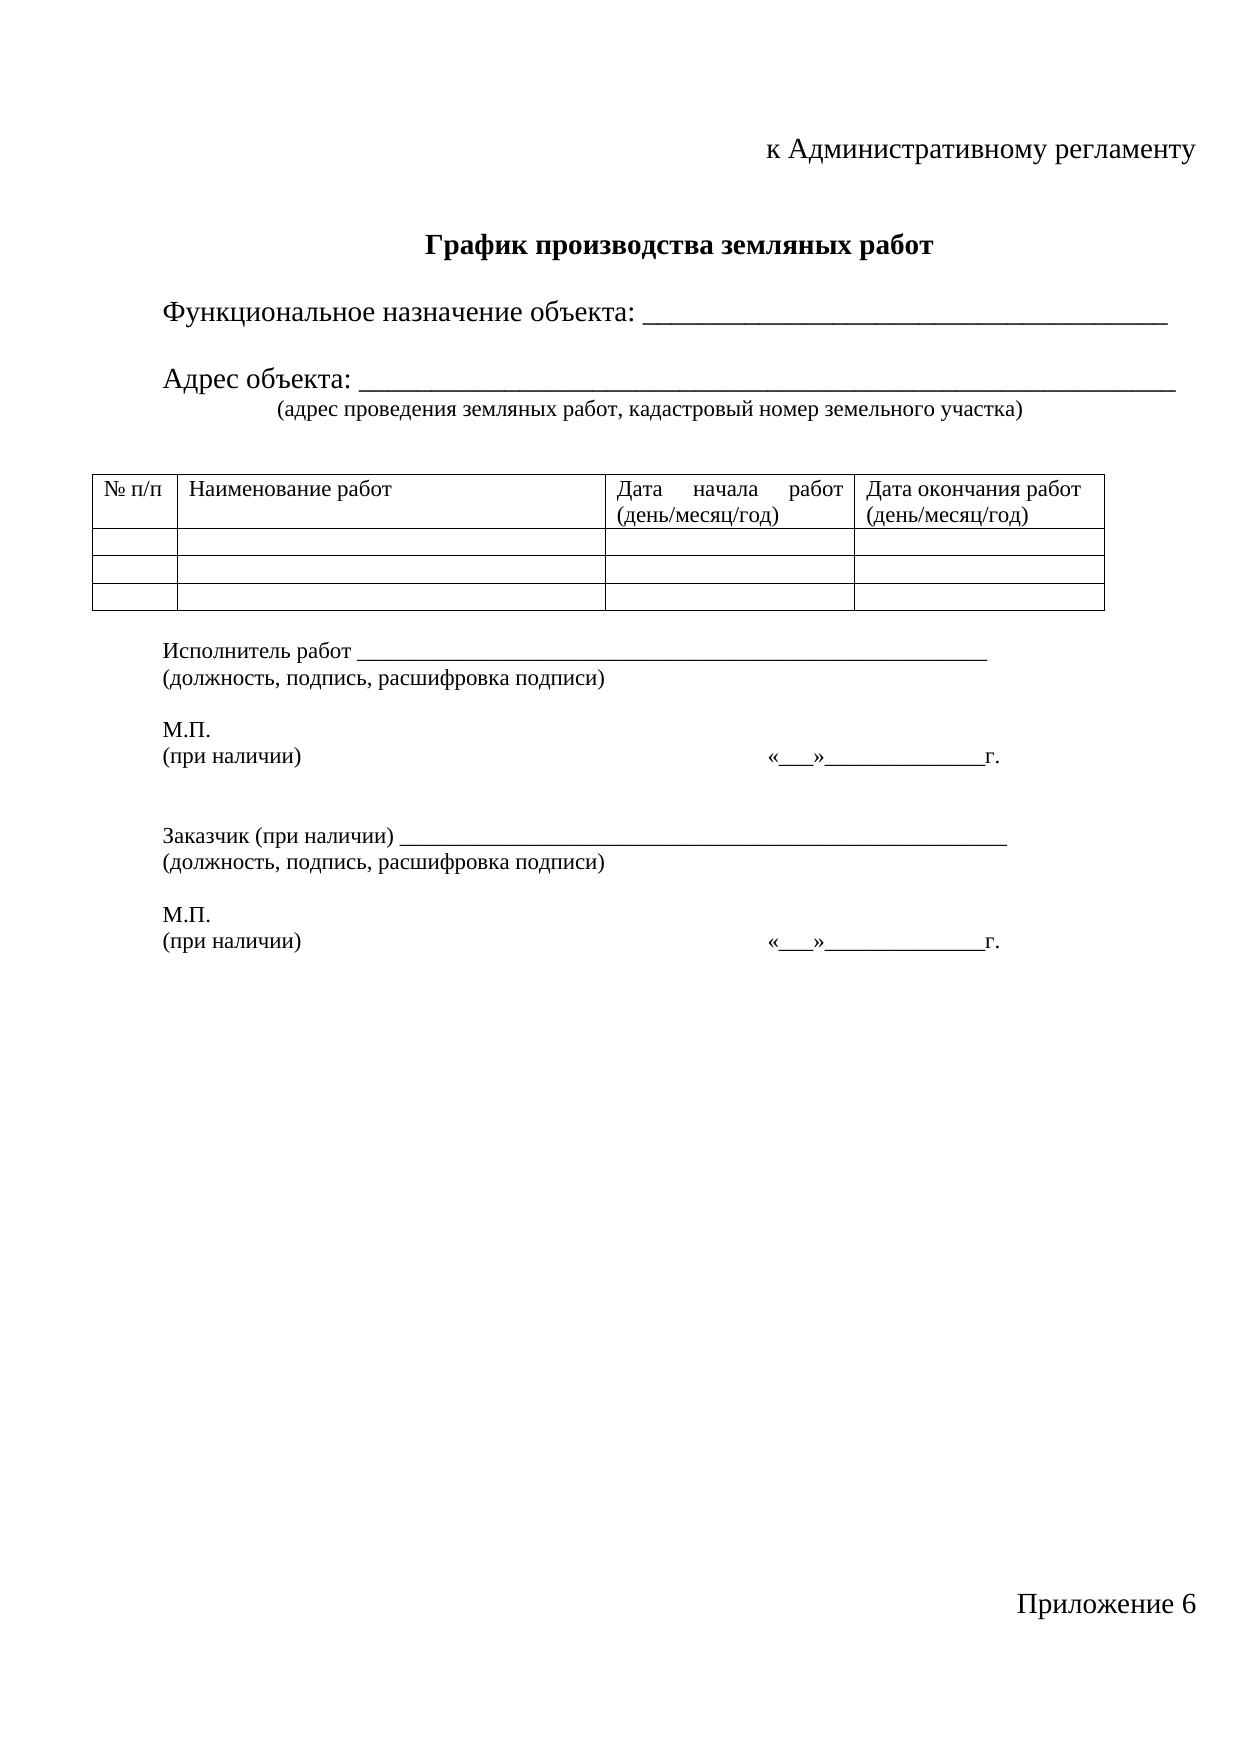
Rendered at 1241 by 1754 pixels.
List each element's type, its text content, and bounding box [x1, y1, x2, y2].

text (должность, подпись, расшифровка подписи) [103, 848, 1196, 874]
table_cell [178, 529, 605, 555]
text (при наличии) «___»______________г. [103, 927, 1196, 953]
table_cell [606, 556, 854, 582]
text (адрес проведения земляных работ, кадастровый номер земельного участка) [103, 395, 1196, 421]
text График производства земляных работ [103, 227, 1196, 261]
table_header Дата окончания работ (день/месяц/год) [855, 475, 1104, 528]
table_cell [178, 556, 605, 582]
table_header Наименование работ [178, 475, 605, 528]
text М.П. [103, 901, 1196, 927]
table_cell [606, 584, 854, 610]
text Функциональное назначение объекта: ____________________________________ [103, 294, 1196, 328]
text М.П. [103, 716, 1196, 743]
table_cell [606, 529, 854, 555]
text (при наличии) «___»______________г. [103, 743, 1196, 769]
text к Административному регламенту [694, 131, 1196, 165]
table_cell [93, 529, 177, 555]
table_cell [855, 556, 1104, 582]
table_cell [93, 584, 177, 610]
table_cell [93, 556, 177, 582]
table_cell [178, 584, 605, 610]
text Адрес объекта: ________________________________________________________ [103, 361, 1196, 395]
table_cell [855, 529, 1104, 555]
text (должность, подпись, расшифровка подписи) [103, 663, 1196, 690]
table_cell [855, 584, 1104, 610]
text Приложение 6 [694, 1586, 1196, 1619]
text Заказчик (при наличии) _____________________________________________________ [103, 822, 1196, 848]
table_header Дата начала работ (день/месяц/год) [606, 475, 854, 528]
text Исполнитель работ _______________________________________________________ [103, 637, 1196, 663]
table_header № п/п [93, 475, 177, 528]
